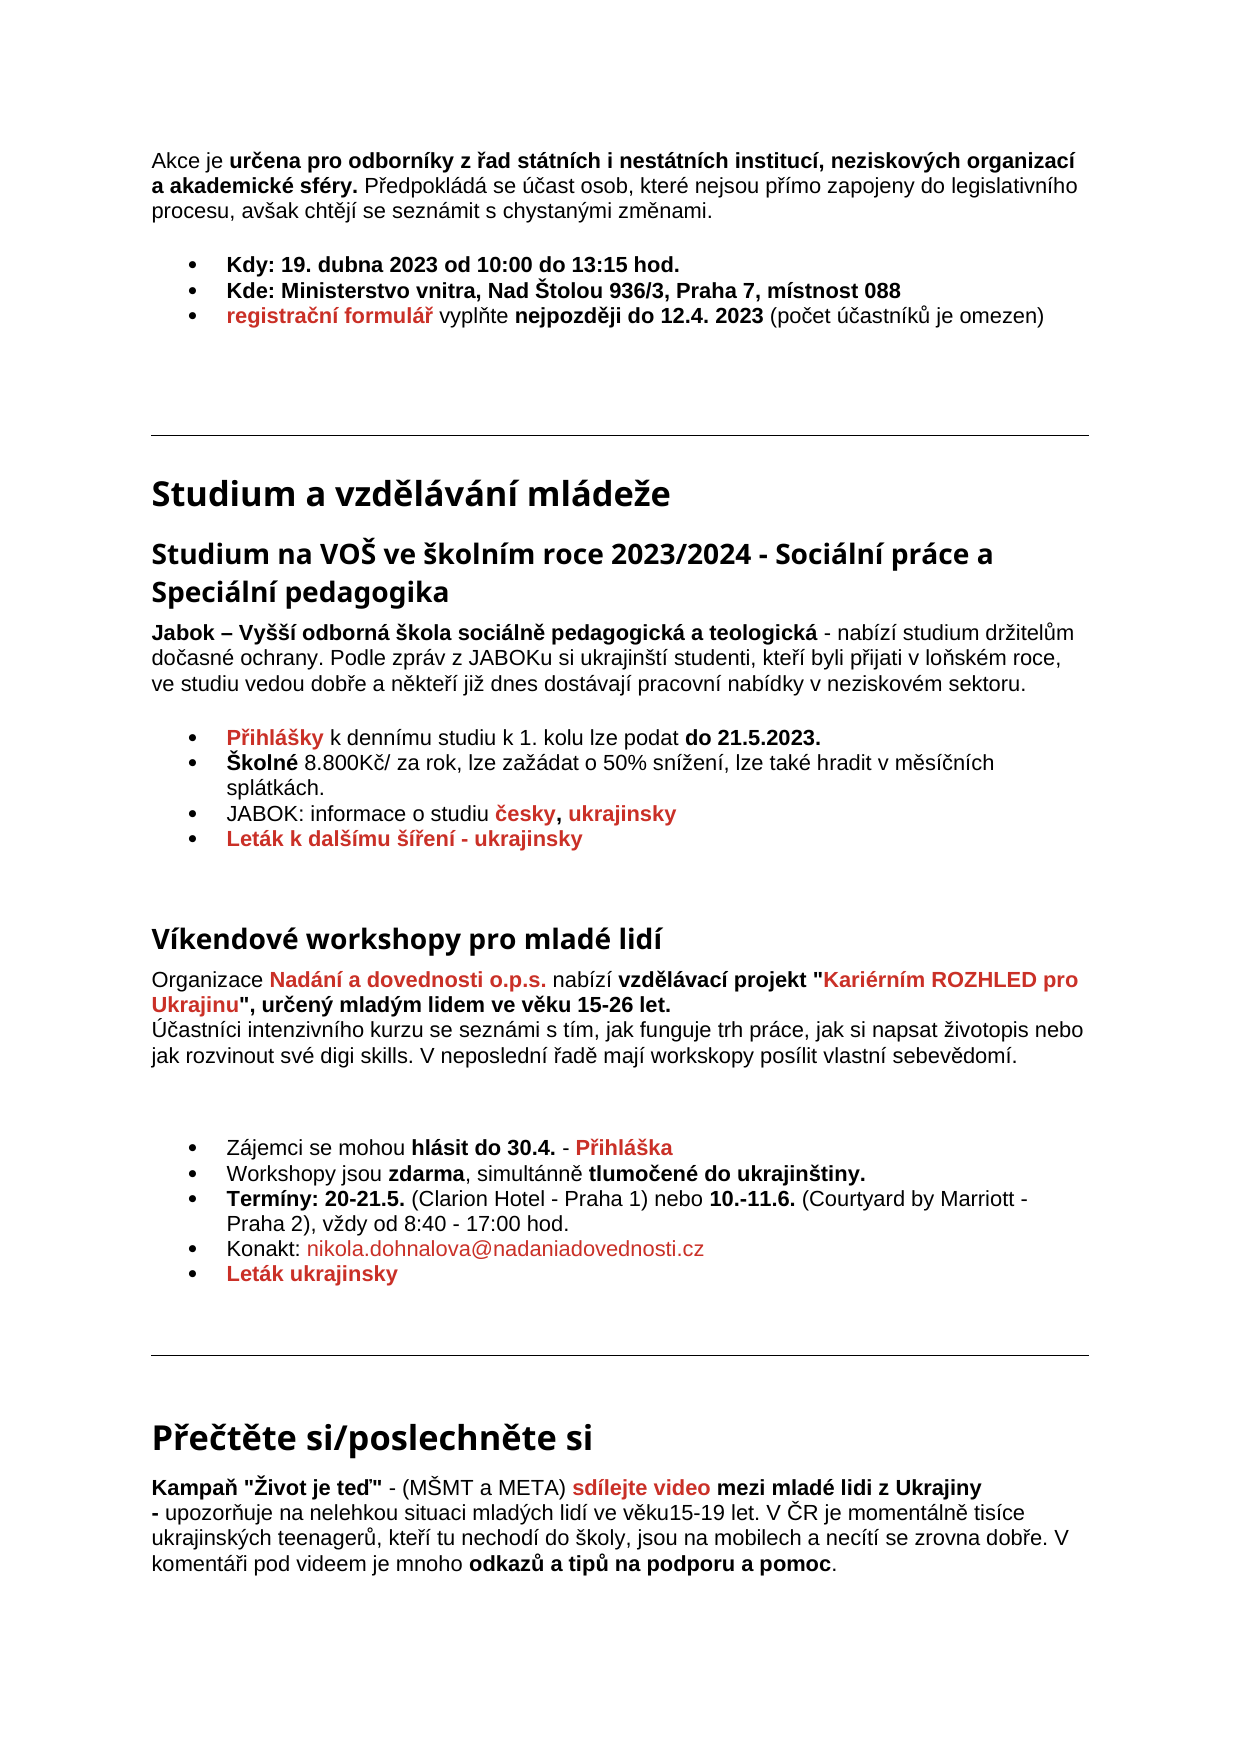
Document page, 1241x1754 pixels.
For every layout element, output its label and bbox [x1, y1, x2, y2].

table_header [148, 1375, 1093, 1599]
table_header [148, 148, 1093, 1375]
